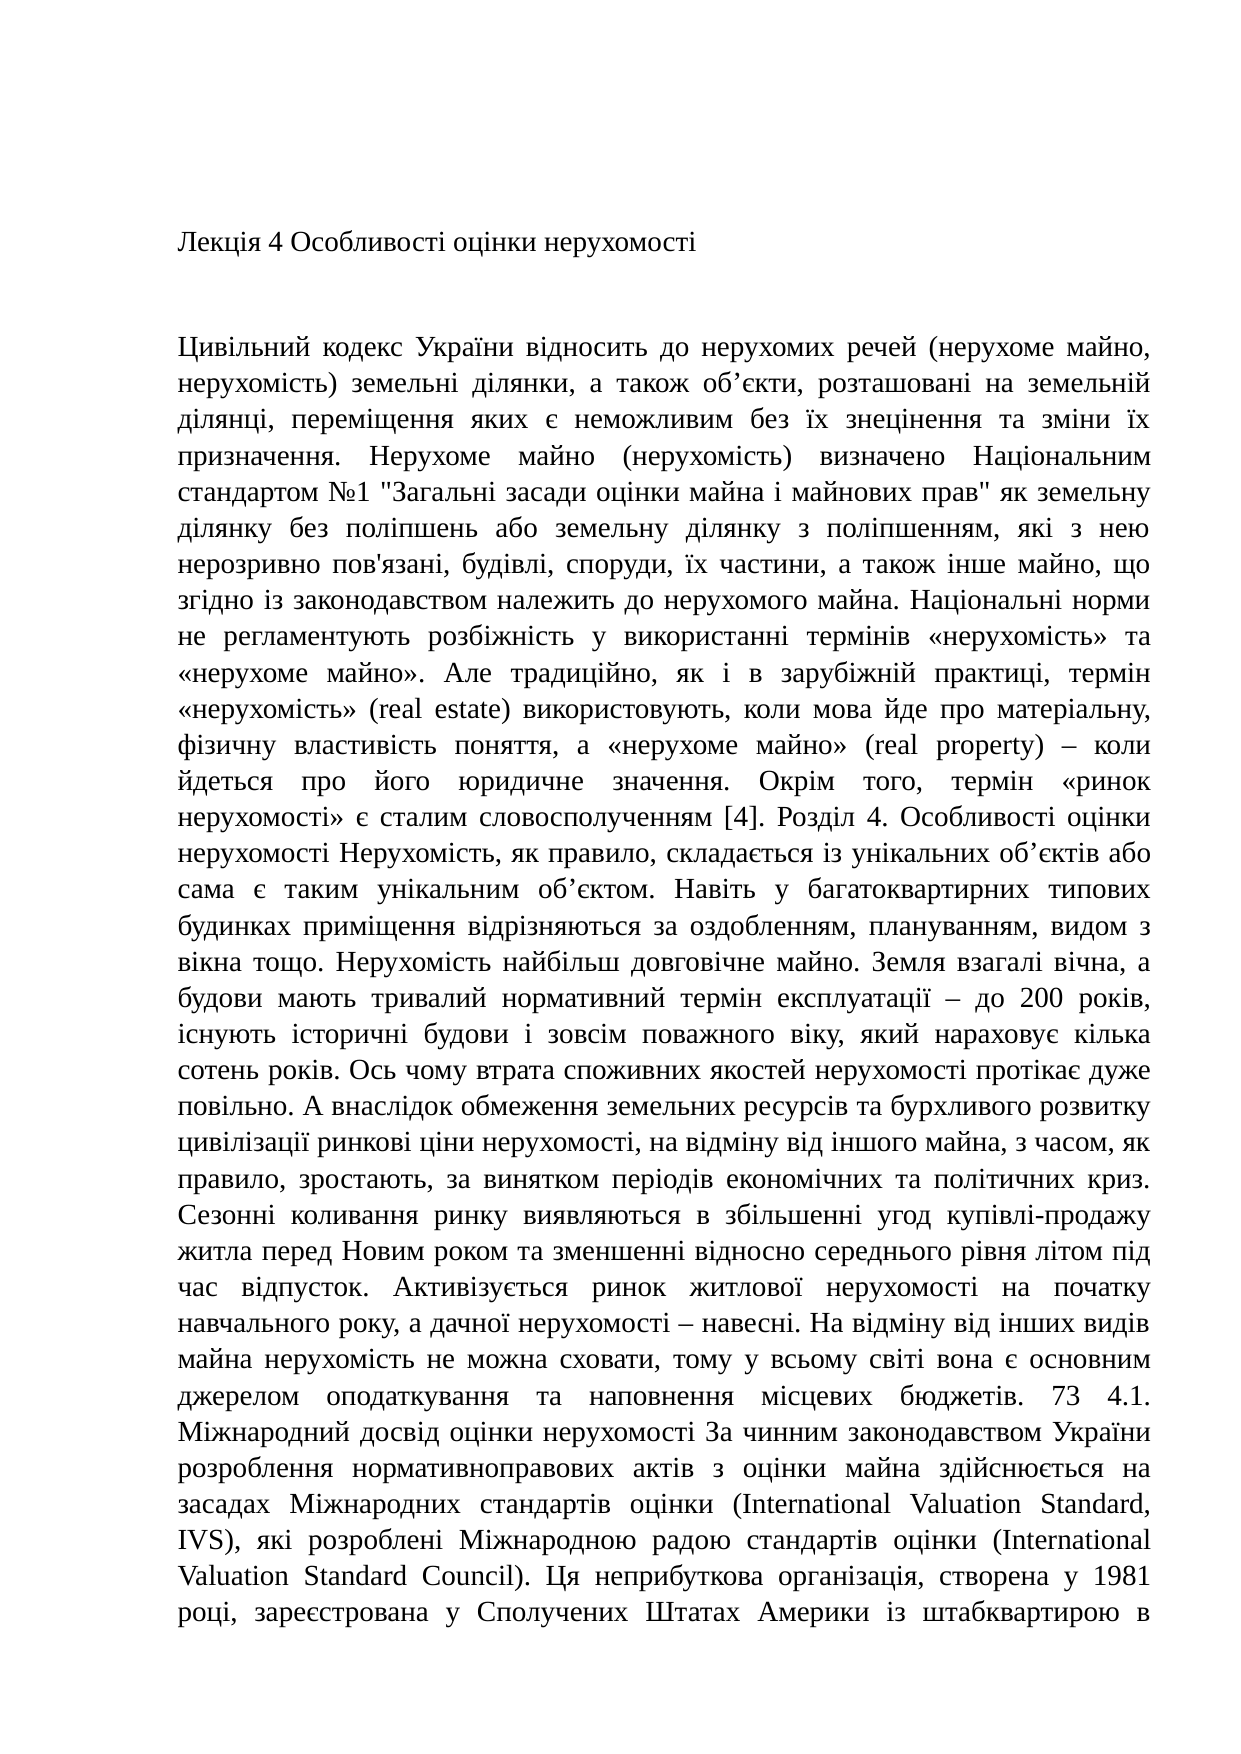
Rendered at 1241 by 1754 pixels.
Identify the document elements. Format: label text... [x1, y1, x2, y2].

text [177, 329, 1152, 1628]
text Лекція 4 Особливості оцінки нерухомості [177, 224, 1152, 257]
